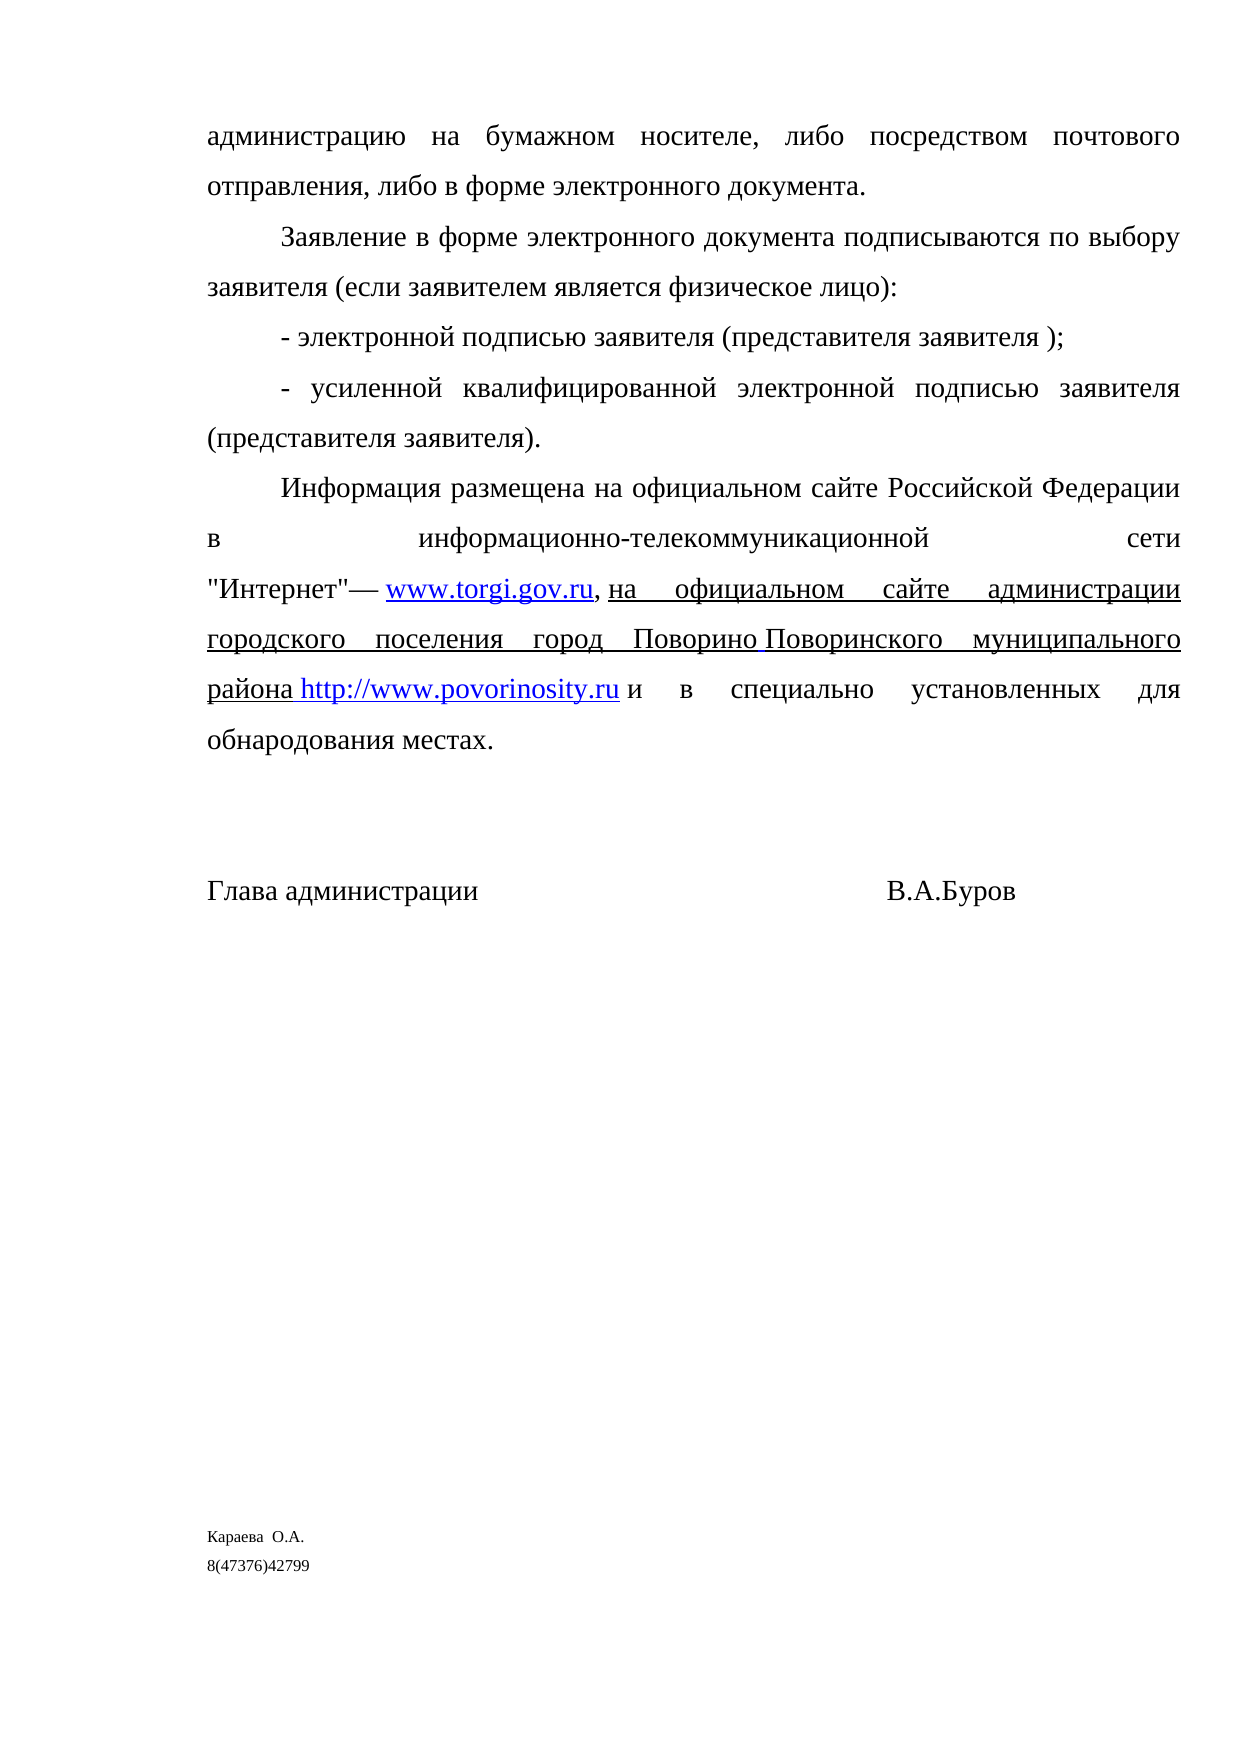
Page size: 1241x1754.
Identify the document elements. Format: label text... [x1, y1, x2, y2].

text - электронной подписью заявителя (представителя заявителя ); [207, 319, 1181, 353]
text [207, 118, 1181, 202]
text Информация размещена на официальном сайте Российской Федерации в информационно-телекоммуникационной сети "Интернет"— www.torgi.gov.ru, на официальном сайте администрации городского поселения город Поворино Поворинского муниципального района http://www.povorinosity.ru и в специально установленных для обнародования местах. [207, 652, 1181, 755]
text Глава администрации В.А.Буров [207, 873, 1181, 906]
text Заявление в форме электронного документа подписываются по выбору заявителя (если заявителем является физическое лицо): [207, 219, 1181, 303]
text - усиленной квалифицированной электронной подписью заявителя (представителя заявителя). [207, 370, 1181, 453]
text Караева О.А. [207, 1527, 1181, 1546]
text 8(47376)42799 [207, 1556, 1181, 1575]
text Информация размещена на официальном сайте Российской Федерации в информационно-телекоммуникационной сети "Интернет"— www.torgi.gov.ru, на официальном сайте администрации городского поселения город Поворино Поворинского муниципального района http://www.povorinosity.ru и в специально установленных для обнародования местах. [207, 470, 1181, 650]
